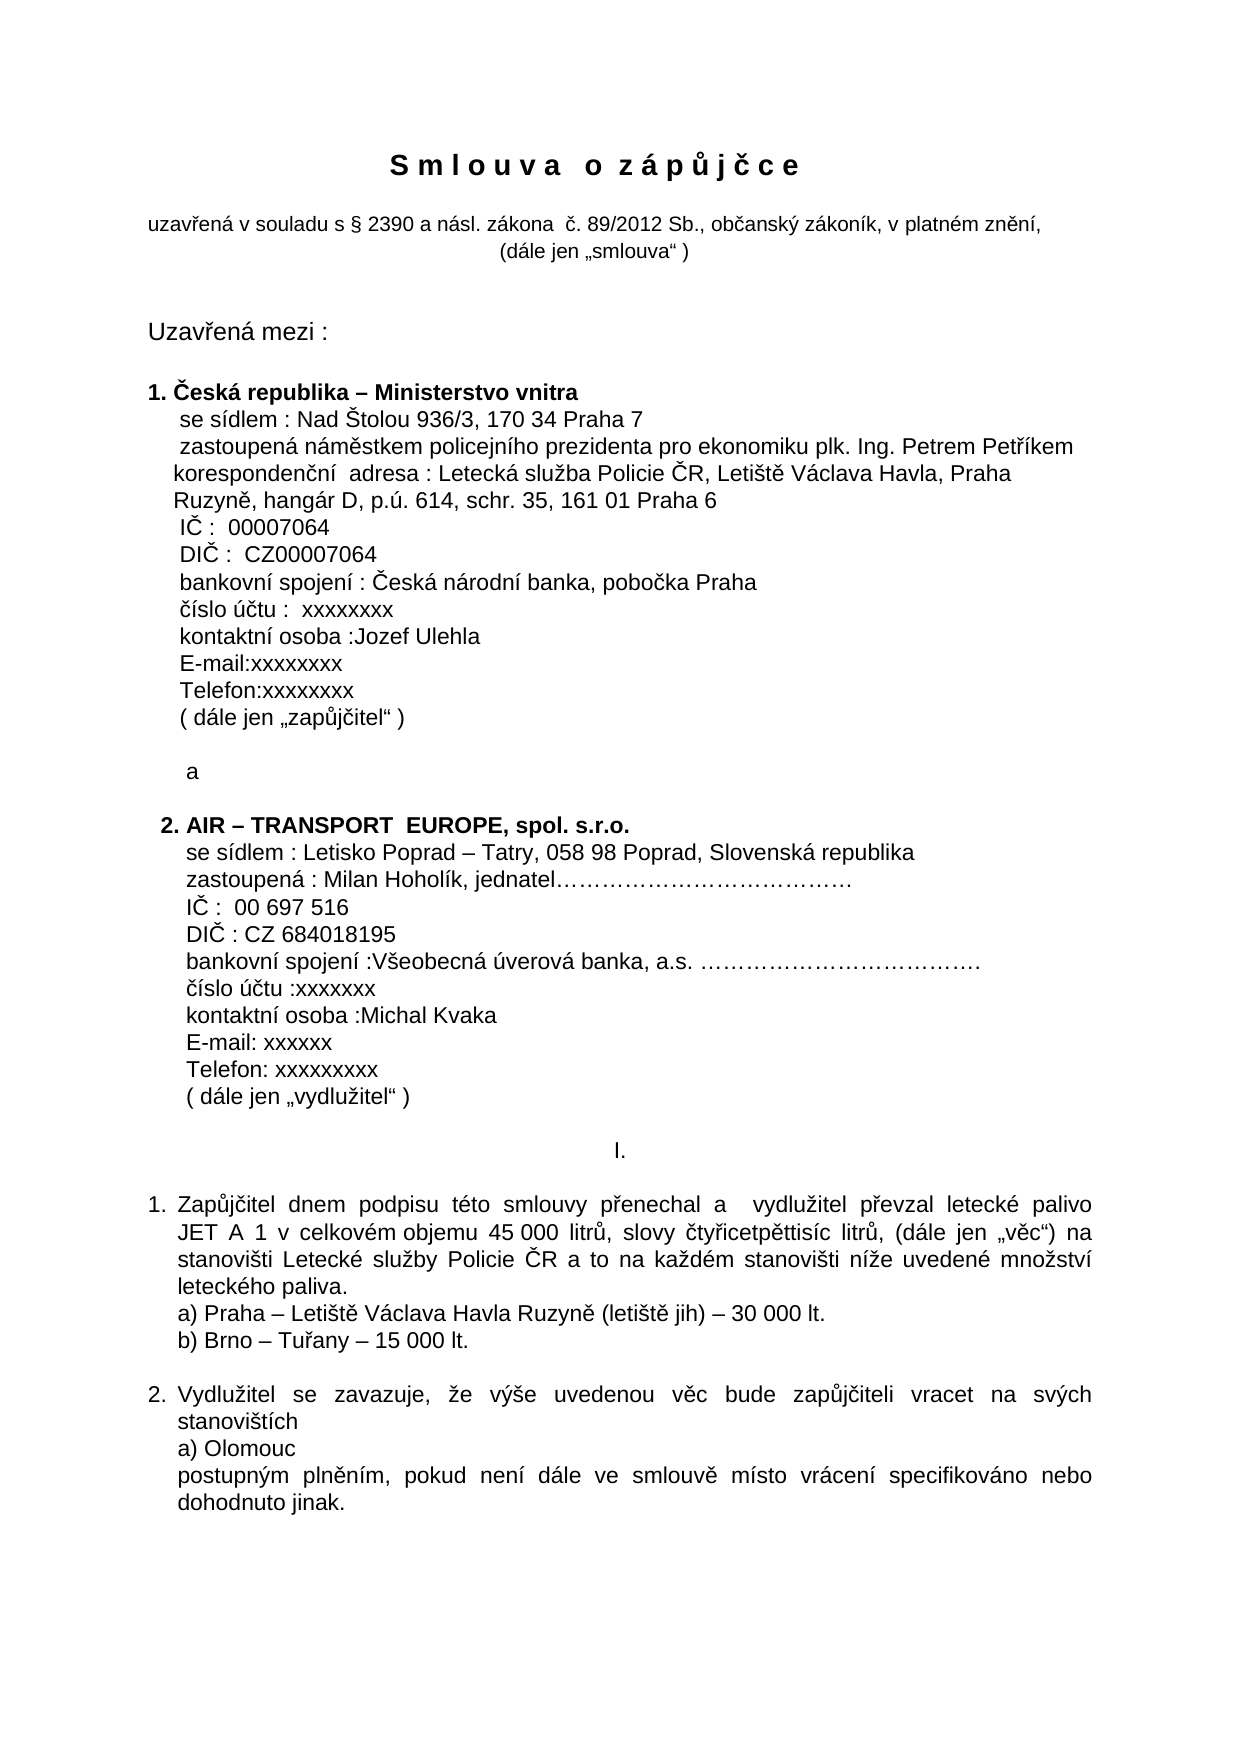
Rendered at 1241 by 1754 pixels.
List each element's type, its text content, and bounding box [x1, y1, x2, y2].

text b) Brno – Tuřany – 15 000 lt. [177, 1326, 1093, 1353]
text zastoupená náměstkem policejního prezidenta pro ekonomiku plk. Ing. Petrem Petříkem [148, 432, 1093, 459]
text I. [148, 1136, 1093, 1163]
text ( dále jen „zapůjčitel“ ) [148, 703, 1093, 730]
text IČ : 00 697 516 [148, 893, 1093, 920]
text postupným plněním, pokud není dále ve smlouvě místo vrácení specifikováno nebo dohodnuto jinak. [177, 1461, 1093, 1516]
text Ruzyně, hangár D, p.ú. 614, schr. 35, 161 01 Praha 6 [148, 486, 1093, 513]
text (dále jen „smlouva“ ) [148, 235, 1093, 262]
text ( dále jen „vydlužitel“ ) [148, 1082, 1093, 1109]
text a) Olomouc [177, 1434, 1093, 1461]
text 1. Česká republika – Ministerstvo vnitra [148, 379, 1093, 405]
text číslo účtu :xxxxxxx [148, 974, 1093, 1001]
text kontaktní osoba :Michal Kvaka [148, 1001, 1093, 1028]
text kontaktní osoba :Jozef Ulehla [148, 622, 1093, 649]
text se sídlem : Letisko Poprad – Tatry, 058 98 Poprad, Slovenská republika [148, 838, 1093, 866]
text IČ : 00007064 [148, 513, 1093, 541]
text 2. Vydlužitel se zavazuje, že výše uvedenou věc bude zapůjčiteli vracet na svých stanovištích [148, 1380, 1093, 1434]
text se sídlem : Nad Štolou 936/3, 170 34 Praha 7 [148, 405, 1093, 432]
text E-mail:xxxxxxxx [148, 649, 1093, 676]
text DIČ : CZ 684018195 [148, 920, 1093, 947]
text číslo účtu : xxxxxxxx [148, 595, 1093, 622]
text Telefon: xxxxxxxxx [148, 1055, 1093, 1082]
text bankovní spojení : Česká národní banka, pobočka Praha [148, 568, 1093, 595]
text korespondenční adresa : Letecká služba Policie ČR, Letiště Václava Havla, Praha [148, 459, 1093, 486]
text a [148, 757, 1093, 784]
list Zapůjčitel dnem podpisu této smlouvy přenechal a vydlužitel převzal letecké palivo JET A 1 v celkovém objemu 45 000 litrů, slovy čtyřicetpěttisíc litrů, (dále jen „věc“) na stanovišti Letecké služby Policie ČR a to na každém stanovišti níže uvedené množství leteckého paliva. [148, 1191, 1093, 1299]
text DIČ : CZ00007064 [148, 541, 1093, 568]
text S m l o u v a o z á p ů j č c e [260, 148, 1093, 181]
text zastoupená : Milan Hoholík, jednatel………………………………… [148, 866, 1093, 893]
text Telefon:xxxxxxxx [148, 676, 1093, 703]
text uzavřená v souladu s § 2390 a násl. zákona č. 89/2012 Sb., občanský zákoník, v platném znění, [148, 208, 1093, 235]
text 2. AIR – TRANSPORT EUROPE, spol. s.r.o. [148, 811, 1093, 838]
text bankovní spojení :Všeobecná úverová banka, a.s. ………………………………. [148, 947, 1093, 974]
text a) Praha – Letiště Václava Havla Ruzyně (letiště jih) – 30 000 lt. [177, 1299, 1093, 1326]
text E-mail: xxxxxx [148, 1028, 1093, 1055]
text Uzavřená mezi : [148, 317, 1093, 345]
